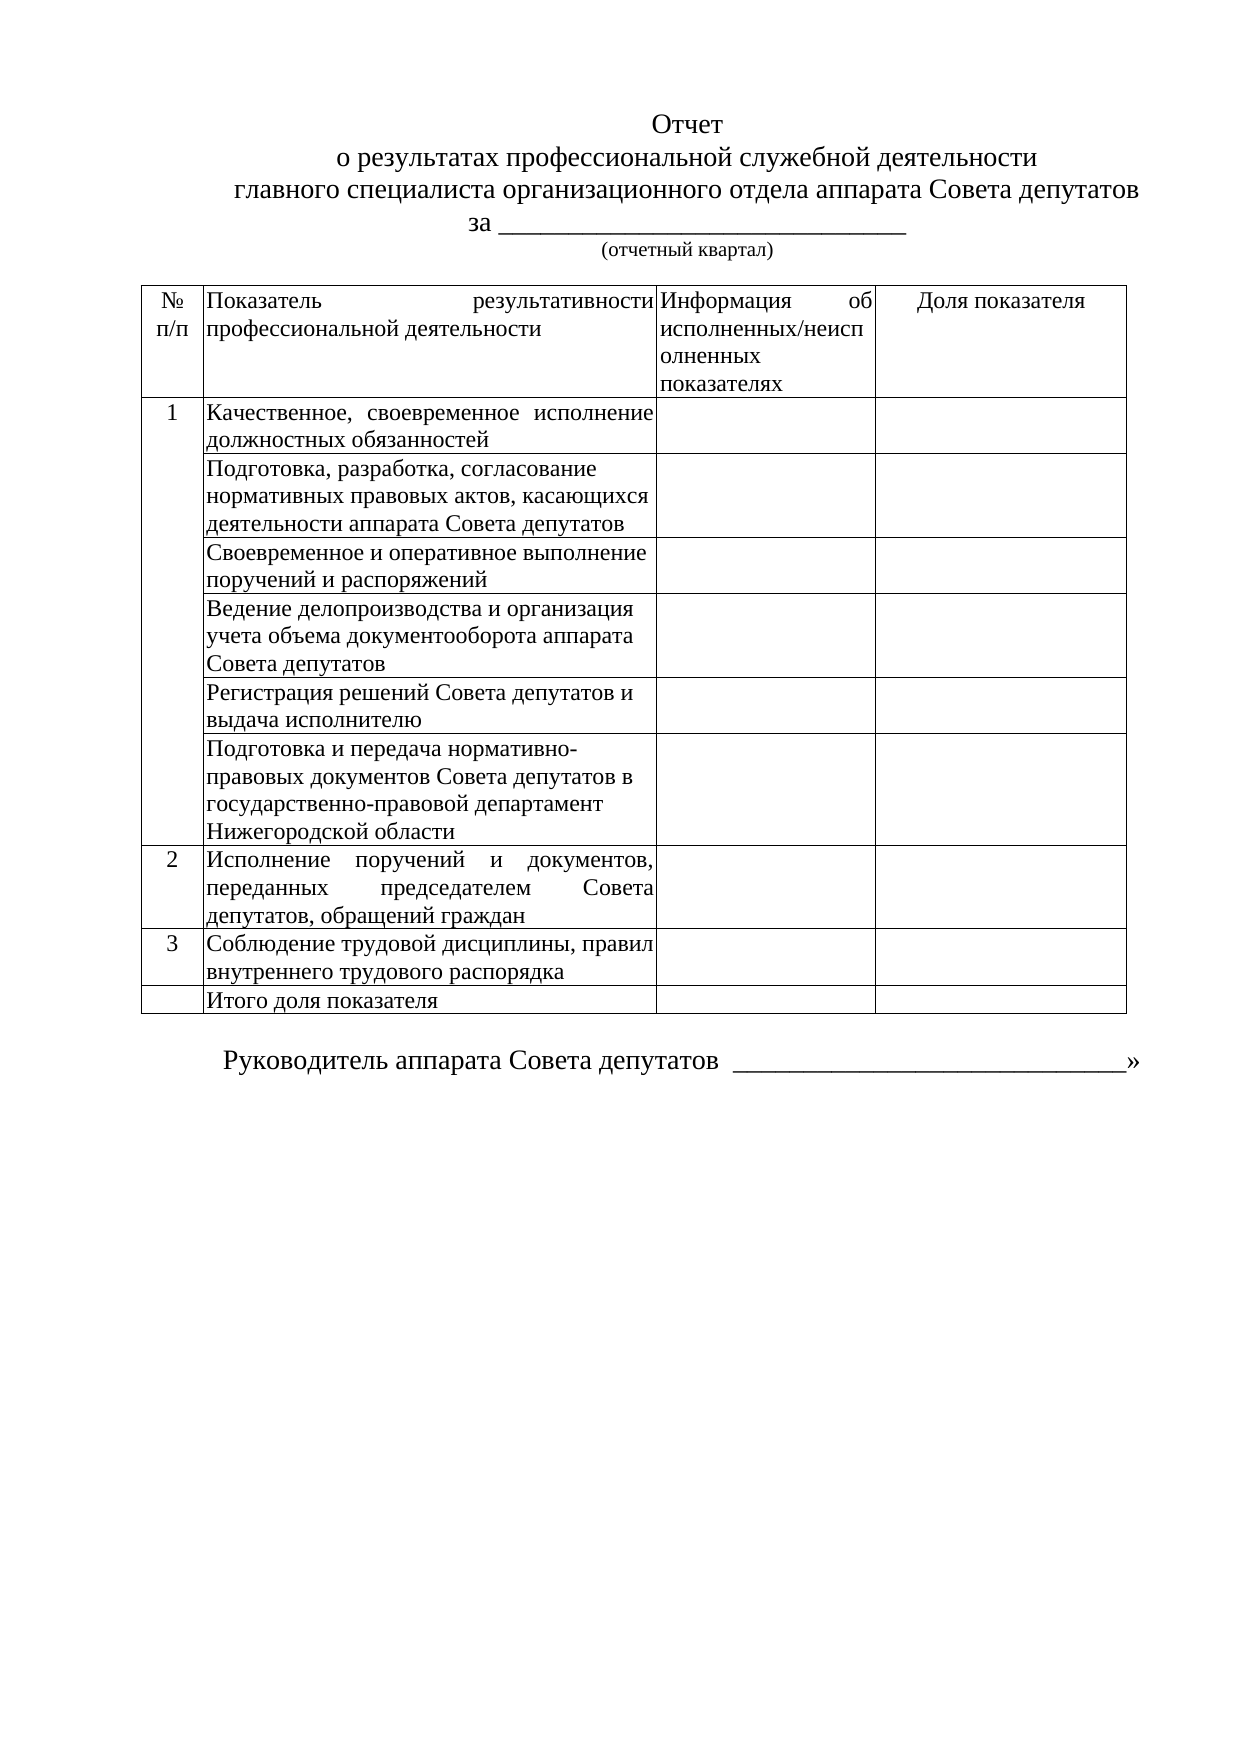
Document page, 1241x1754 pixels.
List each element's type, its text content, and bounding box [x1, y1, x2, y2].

table_cell [657, 929, 875, 984]
table_cell [657, 538, 875, 593]
text (отчетный квартал) [148, 237, 1152, 261]
table_cell Итого доля показателя [204, 986, 656, 1013]
table_cell [657, 734, 875, 844]
text Руководитель аппарата Совета депутатов ____________________________» [148, 1043, 1152, 1075]
text за _____________________________ [148, 204, 1152, 237]
table_cell [142, 986, 203, 1013]
table_cell 2 [142, 846, 203, 928]
table_cell Исполнение поручений и документов, переданных председателем Совета депутатов, обращений граждан [204, 846, 656, 928]
table_cell [876, 986, 1126, 1013]
table_cell [876, 929, 1126, 984]
table_cell Соблюдение трудовой дисциплины, правил внутреннего трудового распорядка [204, 929, 656, 984]
table_cell Качественное, своевременное исполнение должностных обязанностей [204, 398, 656, 453]
table_cell [876, 538, 1126, 593]
table_cell [876, 846, 1126, 928]
table_cell [657, 398, 875, 453]
table_cell [657, 678, 875, 733]
table_cell Регистрация решений Совета депутатов и выдача исполнителю [204, 678, 656, 733]
table_cell 1 [142, 398, 203, 844]
table_header Информация об исполненных/неисполненных показателях [657, 286, 875, 397]
table_cell [657, 454, 875, 537]
table_cell [876, 594, 1126, 677]
table_cell [657, 594, 875, 677]
text Отчет [148, 107, 1152, 140]
table_cell Подготовка, разработка, согласование нормативных правовых актов, касающихся деятельности аппарата Совета депутатов [204, 454, 656, 537]
table_cell [876, 678, 1126, 733]
table_cell Своевременное и оперативное выполнение поручений и распоряжений [204, 538, 656, 593]
table_cell [876, 454, 1126, 537]
table_cell [876, 398, 1126, 453]
table_cell [657, 986, 875, 1013]
table_cell [657, 846, 875, 928]
table_cell 3 [142, 929, 203, 984]
table_cell Подготовка и передача нормативно-правовых документов Совета депутатов в государственно-правовой департамент Нижегородской области [204, 734, 656, 844]
text главного специалиста организационного отдела аппарата Совета депутатов [148, 172, 1152, 204]
table_header № п/п [142, 286, 203, 397]
table_header Доля показателя [876, 286, 1126, 397]
table_cell [876, 734, 1126, 844]
text о результатах профессиональной служебной деятельности [148, 140, 1152, 172]
table_cell Ведение делопроизводства и организация учета объема документооборота аппарата Совета депутатов [204, 594, 656, 677]
table_header Показатель результативности профессиональной деятельности [204, 286, 656, 397]
